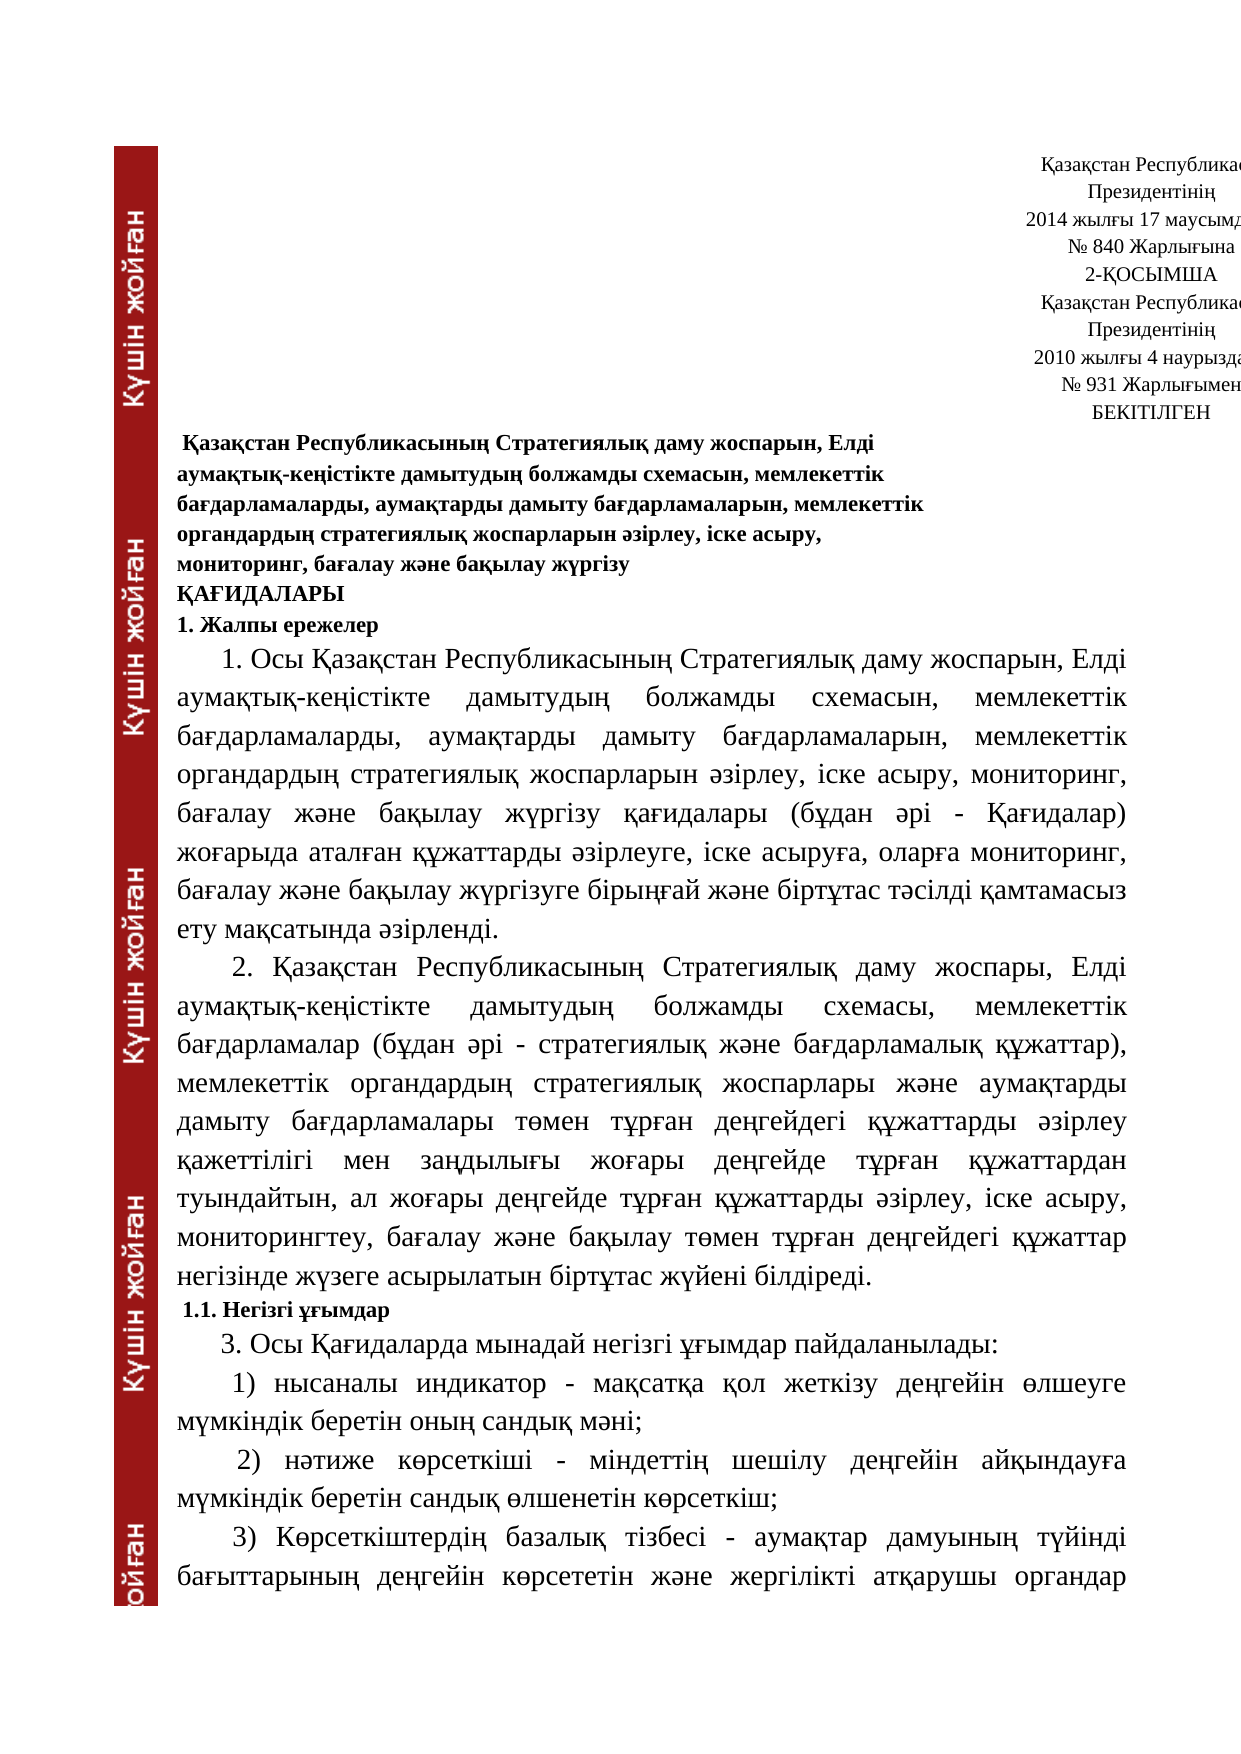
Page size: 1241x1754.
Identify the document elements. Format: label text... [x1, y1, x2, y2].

table_header [101, 150, 912, 429]
text Қазақстан Республикасының Стратегиялық даму жоспарын, Елді аумақтық-кеңістікте дамытудың болжамды схемасын, мемлекеттік бағдарламаларды, аумақтарды дамыту бағдарламаларын, мемлекеттік органдардың стратегиялық жоспарларын әзірлеу, іске асыру, мониторинг, бағалау және бақылау жүргізу ҚАҒИДАЛАРЫ 1. Жалпы ережелер [112, 429, 1128, 637]
text 1.1. Негізгі ұғымдар [112, 1296, 1128, 1322]
picture [114, 146, 158, 150]
text 1) нысаналы индикатор - мақсатқа қол жеткізу деңгейін өлшеуге мүмкіндік беретін оның сандық мәні; [112, 1365, 1128, 1437]
picture [114, 1322, 158, 1326]
picture [114, 1514, 158, 1519]
text 2. Қазақстан Республикасының Стратегиялық даму жоспары, Елді аумақтық-кеңістікте дамытудың болжамды схемасы, мемлекеттік бағдарламалар (бұдан әрі - стратегиялық және бағдарламалық құжаттар), мемлекеттік органдардың стратегиялық жоспарлары және аумақтарды дамыту бағдарламалары төмен тұрған деңгейдегі құжаттарды әзірлеу қажеттілігі мен заңдылығы жоғары деңгейде тұрған құжаттардан туындайтын, ал жоғары деңгейде тұрған құжаттарды әзірлеу, іске асыру, мониторингтеу, бағалау және бақылау төмен тұрған деңгейдегі құжаттар негізінде жүзеге асырылатын біртұтас жүйені білдіреді. [112, 949, 1128, 1291]
picture [114, 1291, 158, 1296]
text 2) нәтиже көрсеткіші - міндеттің шешілу деңгейін айқындауға мүмкіндік беретін сандық өлшенетін көрсеткіш; [112, 1442, 1128, 1514]
table_header Қазақстан Республикасы Президентінің 2014 жылғы 17 маусымдағы № 840 Жарлығына 2-ҚОСЫМША Қазақстан Республикасы Президентінің 2010 жылғы 4 наурыздағы № 931 Жарлығымен БЕКІТІЛГЕН [912, 150, 1240, 429]
picture [114, 1437, 158, 1442]
picture [114, 944, 158, 949]
text 3. Осы Қағидаларда мынадай негізгі ұғымдар пайдаланылады: [112, 1326, 1128, 1360]
picture [114, 1360, 158, 1365]
picture [114, 637, 158, 641]
picture [114, 1591, 158, 1606]
text 1. Осы Қазақстан Республикасының Стратегиялық даму жоспарын, Елді аумақтық-кеңістікте дамытудың болжамды схемасын, мемлекеттік бағдарламаларды, аумақтарды дамыту бағдарламаларын, мемлекеттік органдардың стратегиялық жоспарларын әзірлеу, іске асыру, мониторинг, бағалау және бақылау жүргізу қағидалары (бұдан әрі - Қағидалар) жоғарыда аталған құжаттарды әзірлеуге, іске асыруға, оларға мониторинг, бағалау және бақылау жүргізуге бірыңғай және біртұтас тәсілді қамтамасыз ету мақсатында әзірленді. [112, 641, 1128, 944]
